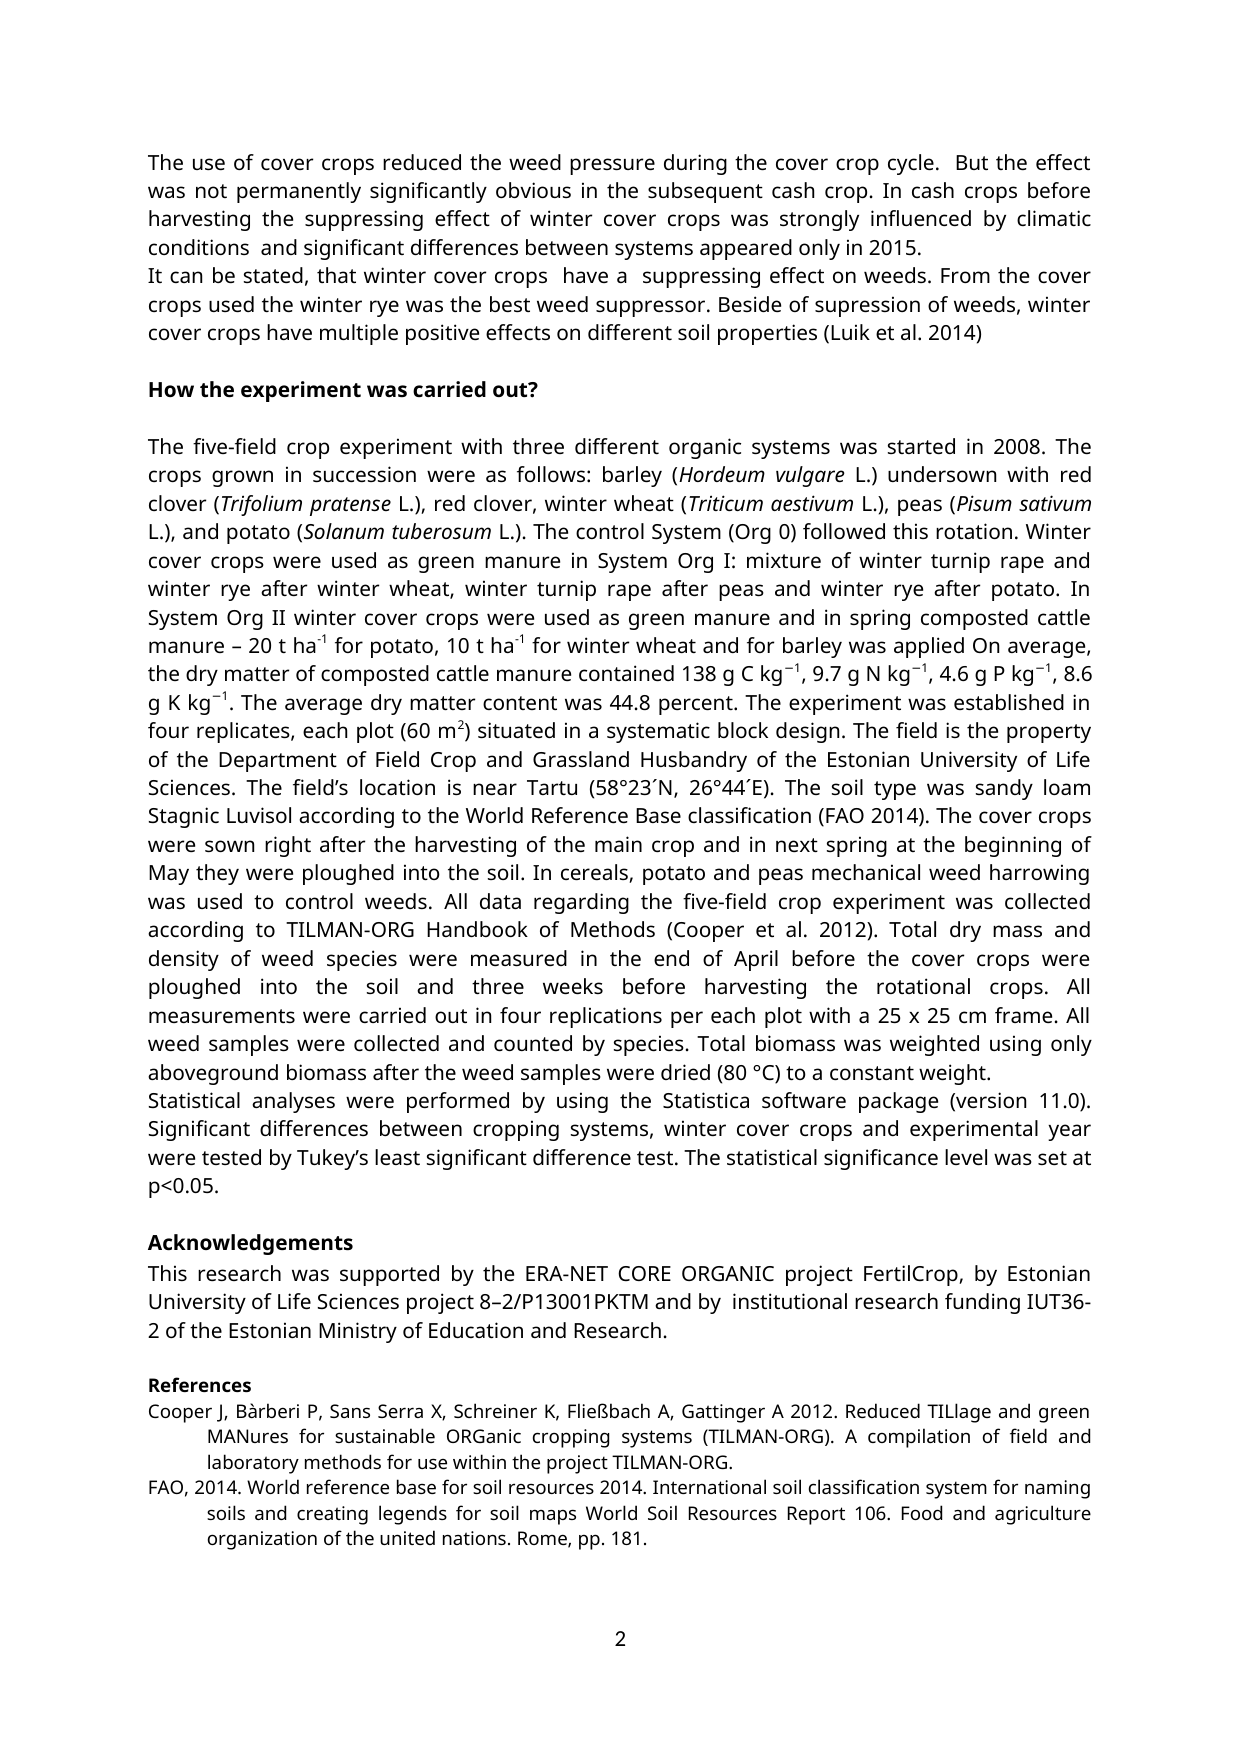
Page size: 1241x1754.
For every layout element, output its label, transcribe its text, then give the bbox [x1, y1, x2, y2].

text Cooper J, Bàrberi P, Sans Serra X, Schreiner K, Fließbach A, Gattinger A 2012. Reduced TILlage and green MANures for sustainable ORGanic cropping systems (TILMAN-ORG). A compilation of field and laboratory methods for use within the project TILMAN-ORG. [148, 1398, 1093, 1475]
text How the experiment was carried out? [148, 375, 1093, 403]
text The five-field crop experiment with three different organic systems was started in 2008. The crops grown in succession were as follows: barley (Hordeum vulgare L.) undersown with red clover (Trifolium pratense L.), red clover, winter wheat (Triticum aestivum L.), peas (Pisum sativum L.), and potato (Solanum tuberosum L.). The control System (Org 0) followed this rotation. Winter cover crops were used as green manure in System Org I: mixture of winter turnip rape and winter rye after winter wheat, winter turnip rape after peas and winter rye after potato. In System Org II winter cover crops were used as green manure and in spring composted cattle manure – 20 t ha-1 for potato, 10 t ha-1 for winter wheat and for barley was applied On average, the dry matter of composted cattle manure contained 138 g C kg−1, 9.7 g N kg−1, 4.6 g P kg−1, 8.6 g K kg−1. The average dry matter content was 44.8 percent. The experiment was established in four replicates, each plot (60 m2) situated in a systematic block design. The field is the property of the Department of Field Crop and Grassland Husbandry of the Estonian University of Life Sciences. The field’s location is near Tartu (58°23´N, 26°44´E). The soil type was sandy loam Stagnic Luvisol according to the World Reference Base classification (FAO 2014). The cover crops were sown right after the harvesting of the main crop and in next spring at the beginning of May they were ploughed into the soil. In cereals, potato and peas mechanical weed harrowing was used to control weeds. All data regarding the five-field crop experiment was collected according to TILMAN-ORG Handbook of Methods (Cooper et al. 2012). Total dry mass and density of weed species were measured in the end of April before the cover crops were ploughed into the soil and three weeks before harvesting the rotational crops. All measurements were carried out in four replications per each plot with a 25 x 25 cm frame. All weed samples were collected and counted by species. Total biomass was weighted using only aboveground biomass after the weed samples were dried (80 °C) to a constant weight. [148, 432, 1093, 1086]
text FAO, 2014. World reference base for soil resources 2014. International soil classification system for naming soils and creating legends for soil maps World Soil Resources Report 106. Food and agriculture organization of the united nations. Rome, pp. 181. [148, 1475, 1093, 1551]
text Acknowledgements [148, 1228, 1093, 1257]
text Statistical analyses were performed by using the Statistica software package (version 11.0). Significant differences between cropping systems, winter cover crops and experimental year were tested by Tukey’s least significant difference test. The statistical significance level was set at p<0.05. [148, 1086, 1093, 1200]
text It can be stated, that winter cover crops have a suppressing effect on weeds. From the cover crops used the winter rye was the best weed suppressor. Beside of supression of weeds, winter cover crops have multiple positive effects on different soil properties (Luik et al. 2014) [148, 261, 1093, 347]
text References [148, 1373, 1093, 1398]
text The use of cover crops reduced the weed pressure during the cover crop cycle. But the effect was not permanently significantly obvious in the subsequent cash crop. In cash crops before harvesting the suppressing effect of winter cover crops was strongly influenced by climatic conditions and significant differences between systems appeared only in 2015. [148, 148, 1093, 261]
text This research was supported by the ERA-NET CORE ORGANIC project FertilCrop, by Estonian University of Life Sciences project 8–2/P13001PKTM and by institutional research funding IUT36-2 of the Estonian Ministry of Education and Research. [148, 1259, 1093, 1344]
